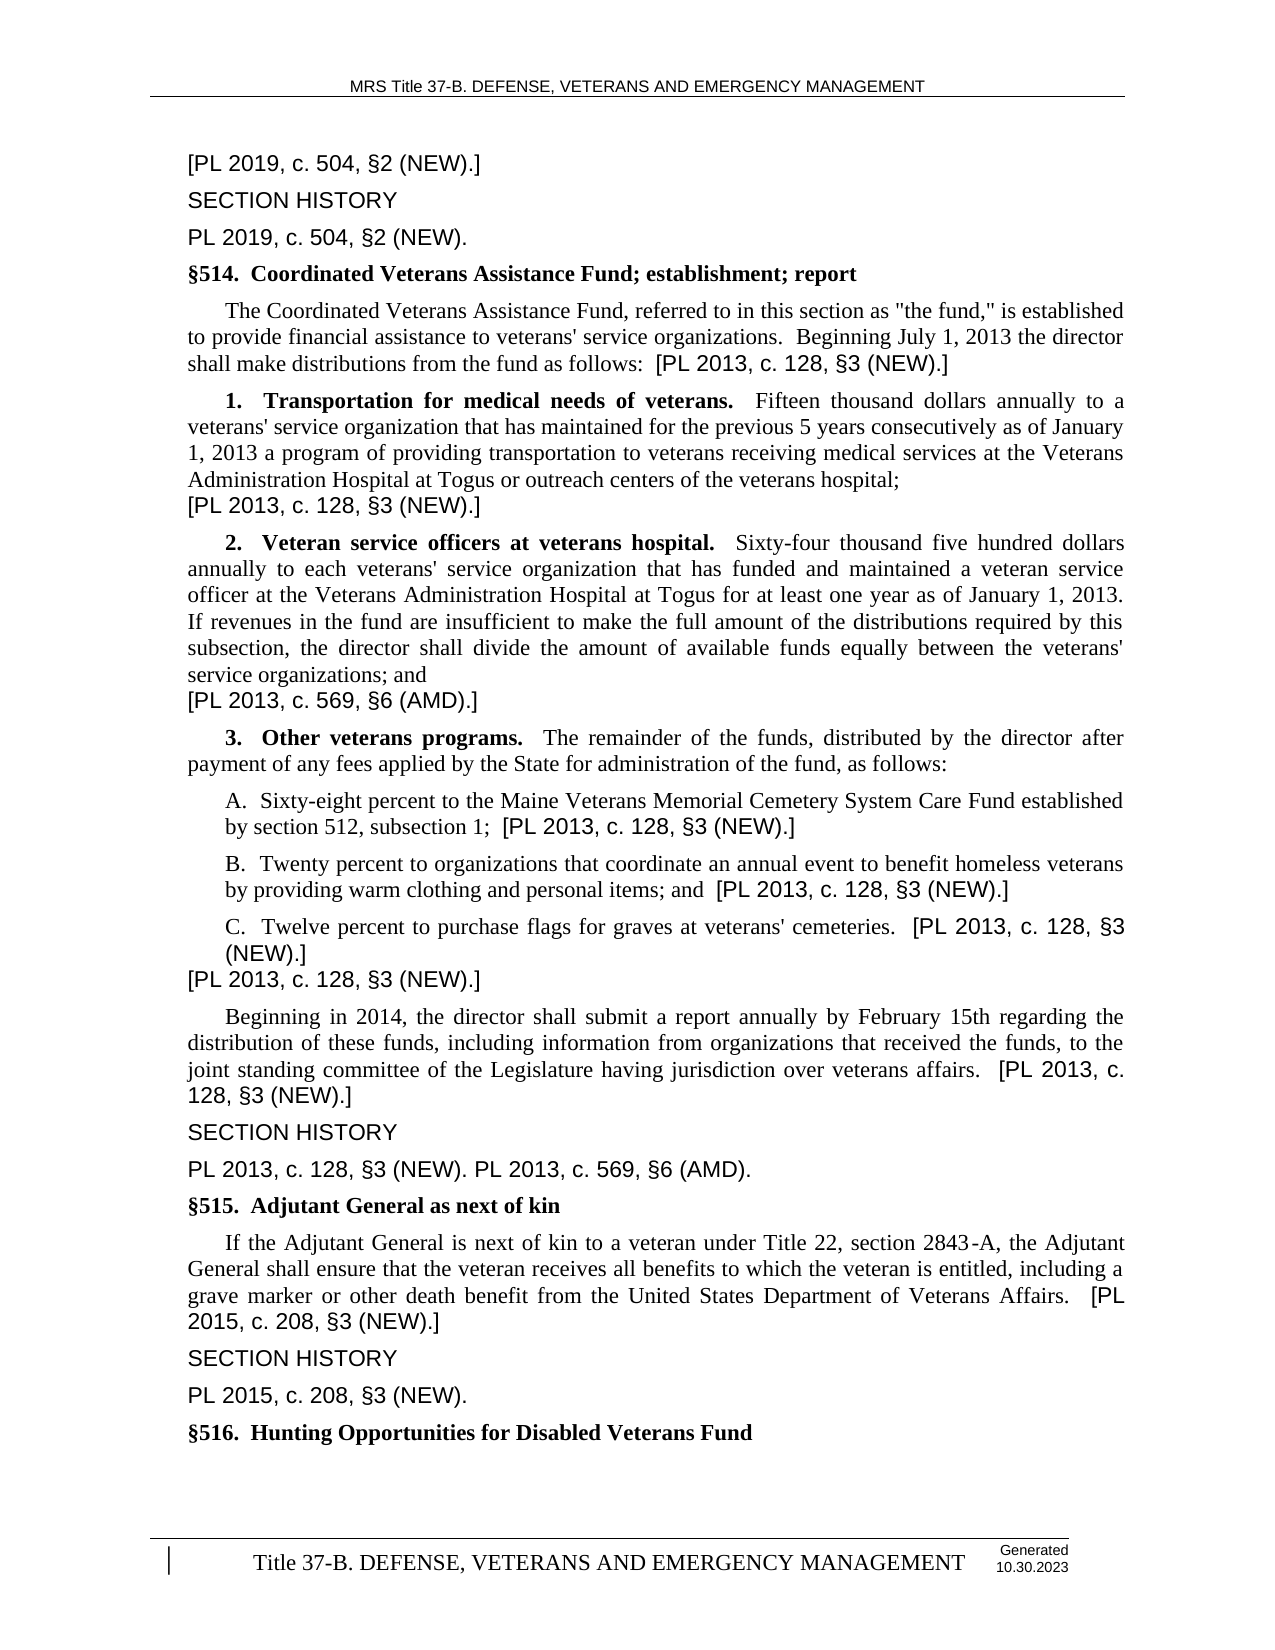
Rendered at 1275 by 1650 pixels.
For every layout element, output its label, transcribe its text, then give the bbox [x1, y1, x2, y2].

text SECTION HISTORY [187, 187, 1125, 213]
text PL 2013, c. 128, §3 (NEW). PL 2013, c. 569, §6 (AMD). [187, 1156, 1125, 1182]
text Beginning in 2014, the director shall submit a report annually by February 15th regarding the distribution of these funds, including information from organizations that received the funds, to the joint standing committee of the Legislature having jurisdiction over veterans affairs. [PL 2013, c. 128, §3 (NEW).] [187, 1003, 1125, 1108]
text §515. Adjutant General as next of kin [187, 1192, 1125, 1219]
text SECTION HISTORY [187, 1345, 1125, 1371]
text §514. Coordinated Veterans Assistance Fund; establishment; report [187, 260, 1125, 287]
text B. Twenty percent to organizations that coordinate an annual event to benefit homeless veterans by providing warm clothing and personal items; and [PL 2013, c. 128, §3 (NEW).] [225, 850, 1125, 903]
text §516. Hunting Opportunities for Disabled Veterans Fund [187, 1419, 1125, 1445]
text PL 2019, c. 504, §2 (NEW). [187, 223, 1125, 250]
text [PL 2019, c. 504, §2 (NEW).] [187, 150, 1125, 176]
text [PL 2013, c. 128, §3 (NEW).] [187, 492, 1125, 518]
text 2. Veteran service officers at veterans hospital. Sixty-four thousand five hundred dollars annually to each veterans' service organization that has funded and maintained a veteran service officer at the Veterans Administration Hospital at Togus for at least one year as of January 1, 2013. If revenues in the fund are insufficient to make the full amount of the distributions required by this subsection, the director shall divide the amount of available funds equally between the veterans' service organizations; and [187, 529, 1125, 687]
text [PL 2013, c. 128, §3 (NEW).] [187, 966, 1125, 992]
text PL 2015, c. 208, §3 (NEW). [187, 1382, 1125, 1408]
text If the Adjutant General is next of kin to a veteran under Title 22, section 2843‑A, the Adjutant General shall ensure that the veteran receives all benefits to which the veteran is entitled, including a grave marker or other death benefit from the United States Department of Veterans Affairs. [PL 2015, c. 208, §3 (NEW).] [187, 1229, 1125, 1335]
text The Coordinated Veterans Assistance Fund, referred to in this section as "the fund," is established to provide financial assistance to veterans' service organizations. Beginning July 1, 2013 the director shall make distributions from the fund as follows: [PL 2013, c. 128, §3 (NEW).] [187, 297, 1125, 376]
text C. Twelve percent to purchase flags for graves at veterans' cemeteries. [PL 2013, c. 128, §3 (NEW).] [225, 913, 1125, 966]
text [PL 2013, c. 569, §6 (AMD).] [187, 687, 1125, 713]
text SECTION HISTORY [187, 1119, 1125, 1145]
text 1. Transportation for medical needs of veterans. Fifteen thousand dollars annually to a veterans' service organization that has maintained for the previous 5 years consecutively as of January 1, 2013 a program of providing transportation to veterans receiving medical services at the Veterans Administration Hospital at Togus or outreach centers of the veterans hospital; [187, 387, 1125, 492]
text A. Sixty-eight percent to the Maine Veterans Memorial Cemetery System Care Fund established by section 512, subsection 1; [PL 2013, c. 128, §3 (NEW).] [225, 787, 1125, 840]
text 3. Other veterans programs. The remainder of the funds, distributed by the director after payment of any fees applied by the State for administration of the fund, as follows: [187, 724, 1125, 776]
